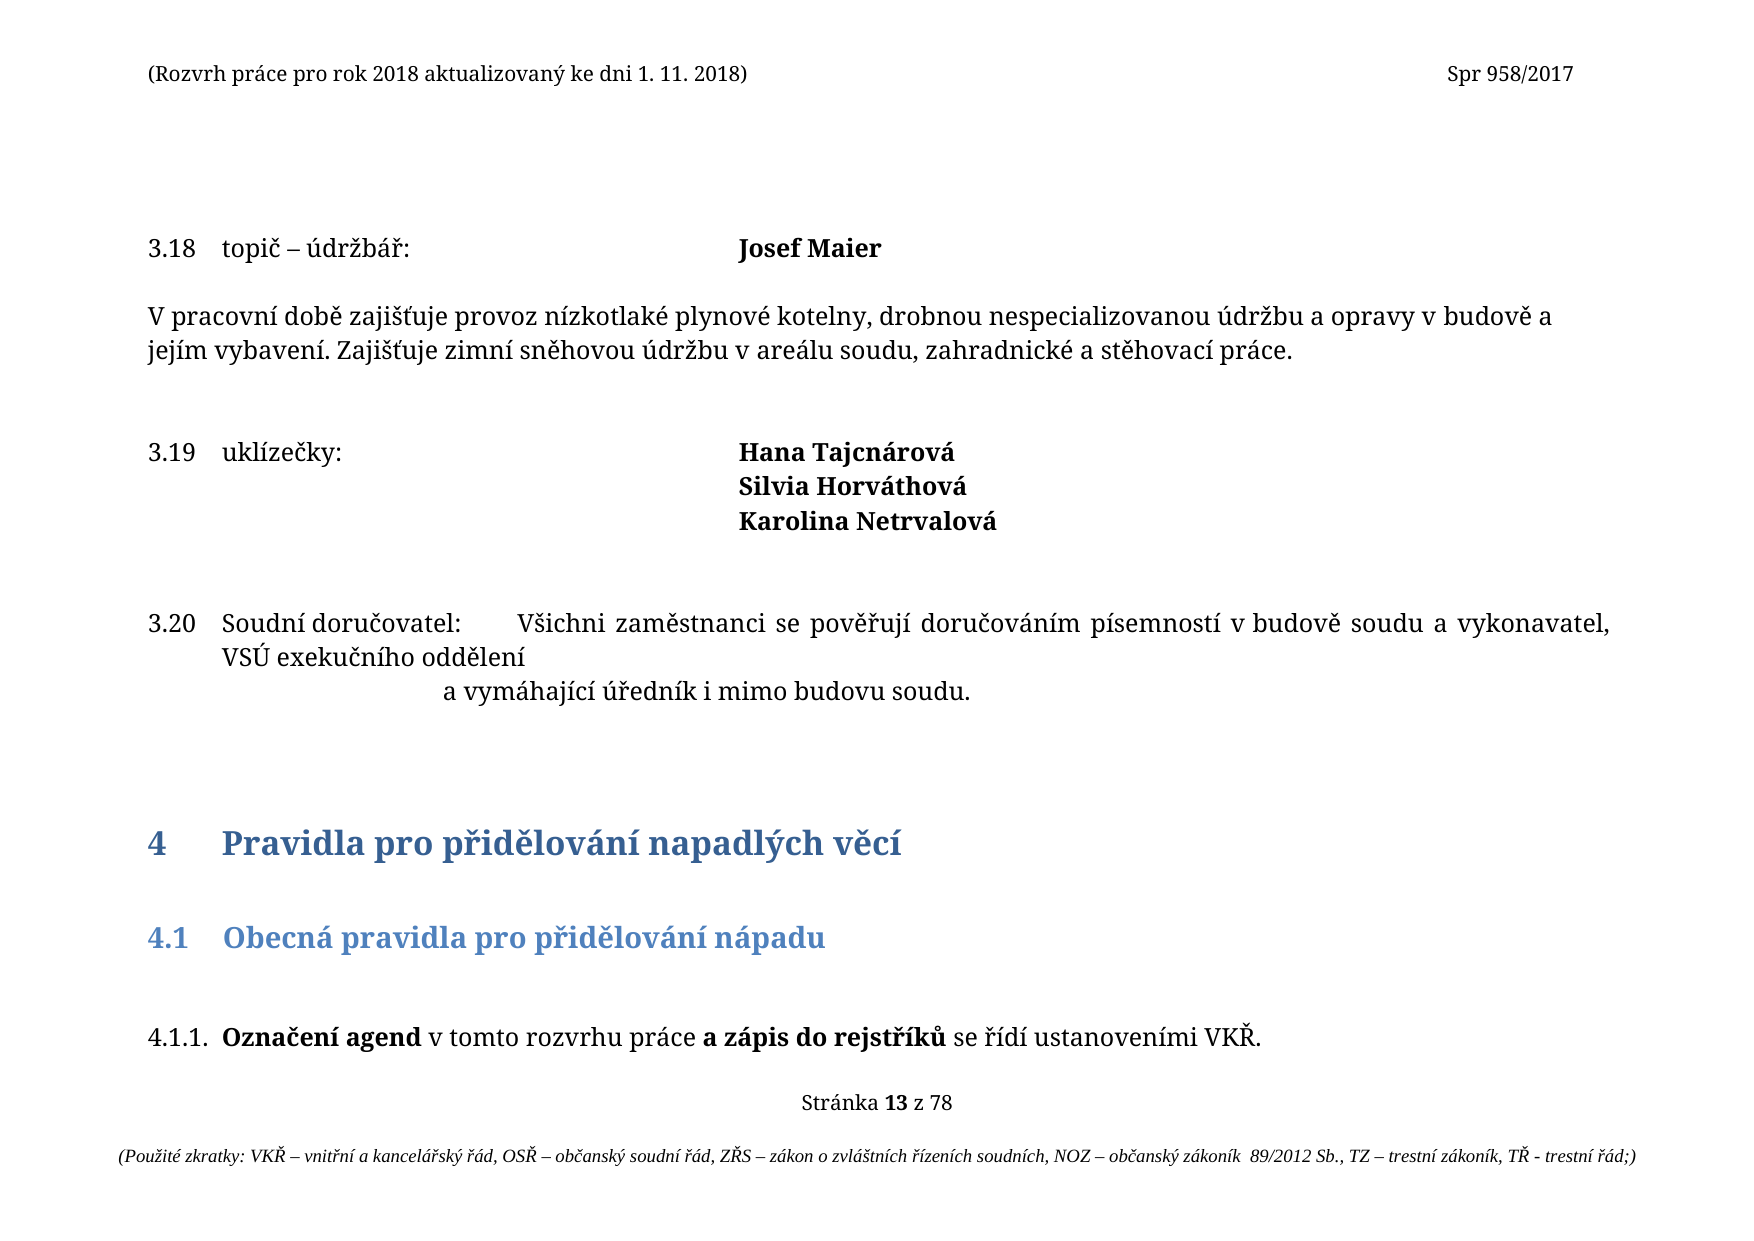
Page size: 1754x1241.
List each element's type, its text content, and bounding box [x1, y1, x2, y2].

text 3.18 topič – údržbář: Josef Maier [148, 231, 1606, 265]
text Karolina Netrvalová [148, 503, 1606, 537]
text Silvia Horváthová [148, 469, 1606, 503]
text 3.19 uklízečky: Hana Tajcnárová [148, 435, 1606, 469]
text V pracovní době zajišťuje provoz nízkotlaké plynové kotelny, drobnou nespecializovanou údržbu a opravy v budově a jejím vybavení. Zajišťuje zimní sněhovou údržbu v areálu soudu, zahradnické a stěhovací práce. [148, 299, 1606, 367]
text a vymáhající úředník i mimo budovu soudu. [369, 673, 1610, 707]
subtitle Obecná pravidla pro přidělování nápadu [148, 917, 1606, 957]
list Označení agend v tomto rozvrhu práce a zápis do rejstříků se řídí ustanoveními VKŘ. [148, 1020, 1606, 1054]
subtitle 4 Pravidla pro přidělování napadlých věcí [148, 820, 1606, 865]
text 3.20 Soudní doručovatel: Všichni zaměstnanci se pověřují doručováním písemností v budově soudu a vykonavatel, VSÚ exekučního oddělení [148, 605, 1610, 673]
